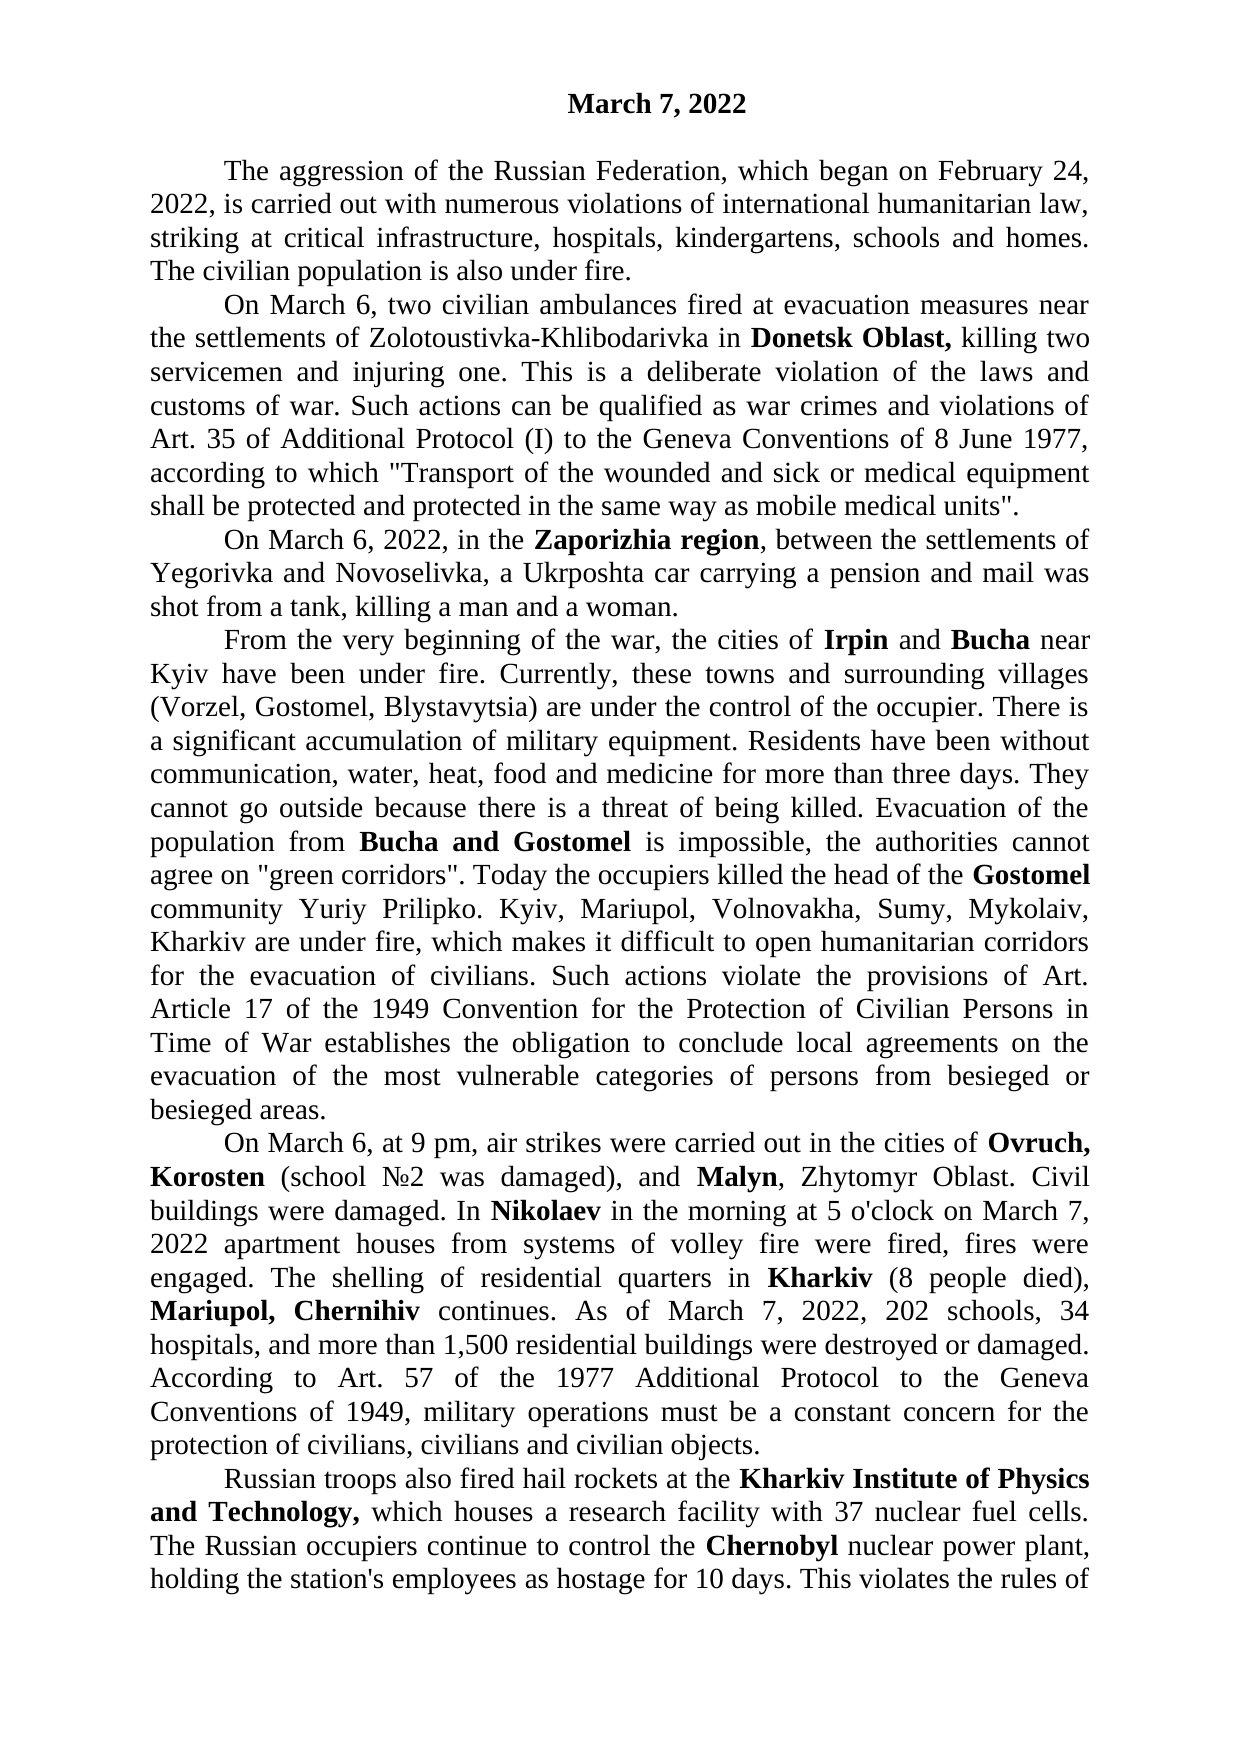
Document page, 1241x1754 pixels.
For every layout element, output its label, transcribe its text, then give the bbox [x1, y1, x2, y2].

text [150, 1461, 1090, 1595]
text From the very beginning of the war, the cities of Irpin and Bucha near Kyiv have been under fire. Currently, these towns and surrounding villages (Vorzel, Gostomel, Blystavytsia) are under the control of the occupier. There is a significant accumulation of military equipment. Residents have been without communication, water, heat, food and medicine for more than three days. They cannot go outside because there is a threat of being killed. Evacuation of the population from Bucha and Gostomel is impossible, the authorities cannot agree on "green corridors". Today the occupiers killed the head of the Gostomel community Yuriy Prilipko. Kyiv, Mariupol, Volnovakha, Sumy, Mykolaiv, Kharkiv are under fire, which makes it difficult to open humanitarian corridors for the evacuation of civilians. Such actions violate the provisions of Art. Article 17 of the 1949 Convention for the Protection of Civilian Persons in Time of War establishes the obligation to conclude local agreements on the evacuation of the most vulnerable categories of persons from besieged or besieged areas. [150, 622, 1090, 1126]
text On March 6, two civilian ambulances fired at evacuation measures near the settlements of Zolotoustivka-Khlibodarivka in Donetsk Oblast, killing two servicemen and injuring one. This is a deliberate violation of the laws and customs of war. Such actions can be qualified as war crimes and violations of Art. 35 of Additional Protocol (I) to the Geneva Conventions of 8 June 1977, according to which "Transport of the wounded and sick or medical equipment shall be protected and protected in the same way as mobile medical units". [150, 287, 1090, 522]
text The aggression of the Russian Federation, which began on February 24, 2022, is carried out with numerous violations of international humanitarian law, striking at critical infrastructure, hospitals, kindergartens, schools and homes. The civilian population is also under fire. [150, 153, 1090, 287]
text On March 6, 2022, in the Zaporizhia region, between the settlements of Yegorivka and Novoselivka, a Ukrposhta car carrying a pension and mail was shot from a tank, killing a man and a woman. [150, 522, 1090, 622]
text On March 6, at 9 pm, air strikes were carried out in the cities of Ovruch, Korosten (school №2 was damaged), and Malyn, Zhytomyr Oblast. Civil buildings were damaged. In Nikolaev in the morning at 5 o'clock on March 7, 2022 apartment houses from systems of volley fire were fired, fires were engaged. The shelling of residential quarters in Kharkiv (8 people died), Mariupol, Chernihiv continues. As of March 7, 2022, 202 schools, 34 hospitals, and more than 1,500 residential buildings were destroyed or damaged. According to Art. 57 of the 1977 Additional Protocol to the Geneva Conventions of 1949, military operations must be a constant concern for the protection of civilians, civilians and civilian objects. [150, 1126, 1090, 1461]
text March 7, 2022 [150, 86, 1090, 119]
